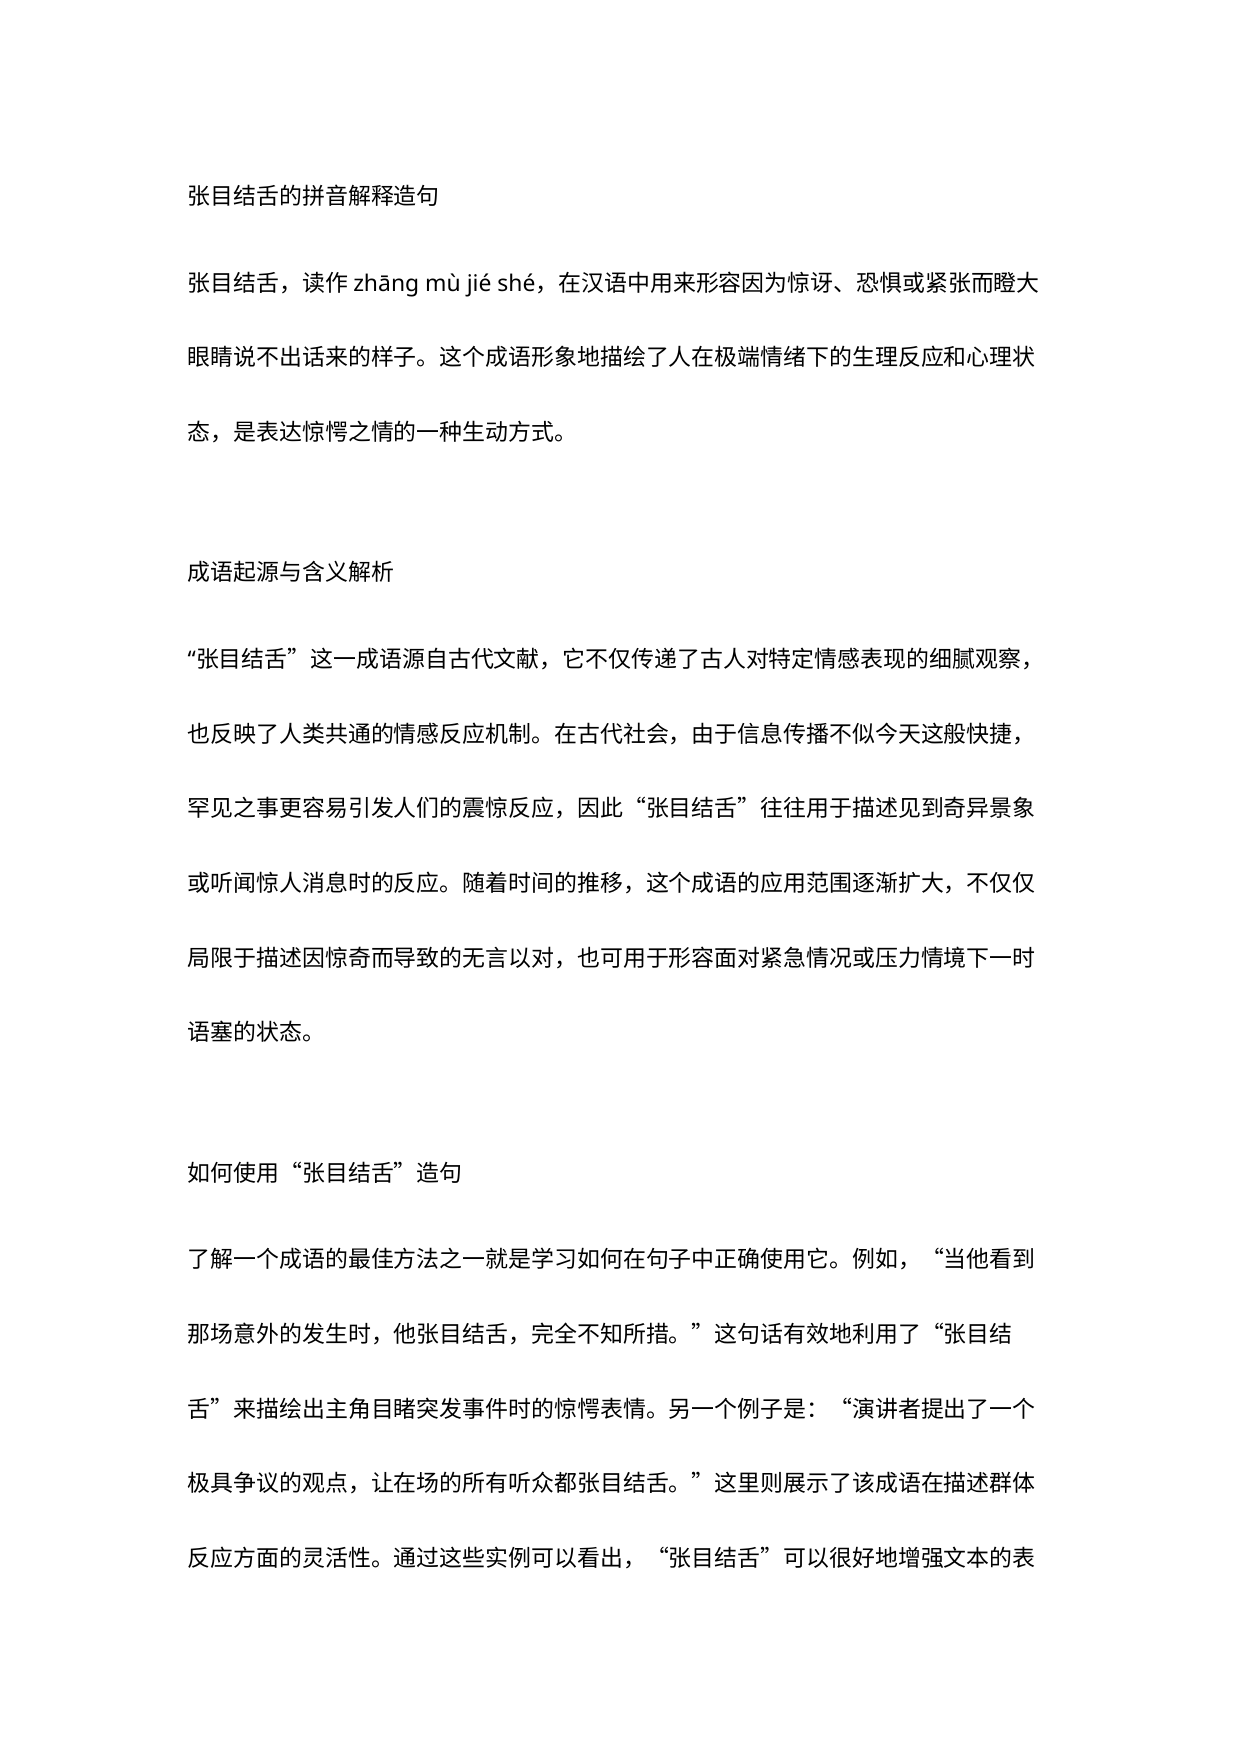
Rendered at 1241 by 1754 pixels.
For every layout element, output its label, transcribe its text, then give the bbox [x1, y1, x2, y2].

text 张目结舌的拼音解释造句 [187, 162, 1053, 227]
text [187, 1225, 1053, 1589]
text 成语起源与含义解析 [187, 538, 1053, 603]
text 张目结舌，读作 zhāng mù jié shé，在汉语中用来形容因为惊讶、恐惧或紧张而瞪大眼睛说不出话来的样子。这个成语形象地描绘了人在极端情绪下的生理反应和心理状态，是表达惊愕之情的一种生动方式。 [187, 248, 1053, 463]
text “张目结舌”这一成语源自古代文献，它不仅传递了古人对特定情感表现的细腻观察，也反映了人类共通的情感反应机制。在古代社会，由于信息传播不似今天这般快捷，罕见之事更容易引发人们的震惊反应，因此“张目结舌”往往用于描述见到奇异景象或听闻惊人消息时的反应。随着时间的推移，这个成语的应用范围逐渐扩大，不仅仅局限于描述因惊奇而导致的无言以对，也可用于形容面对紧急情况或压力情境下一时语塞的状态。 [187, 625, 1053, 1063]
text 如何使用“张目结舌”造句 [187, 1139, 1053, 1204]
